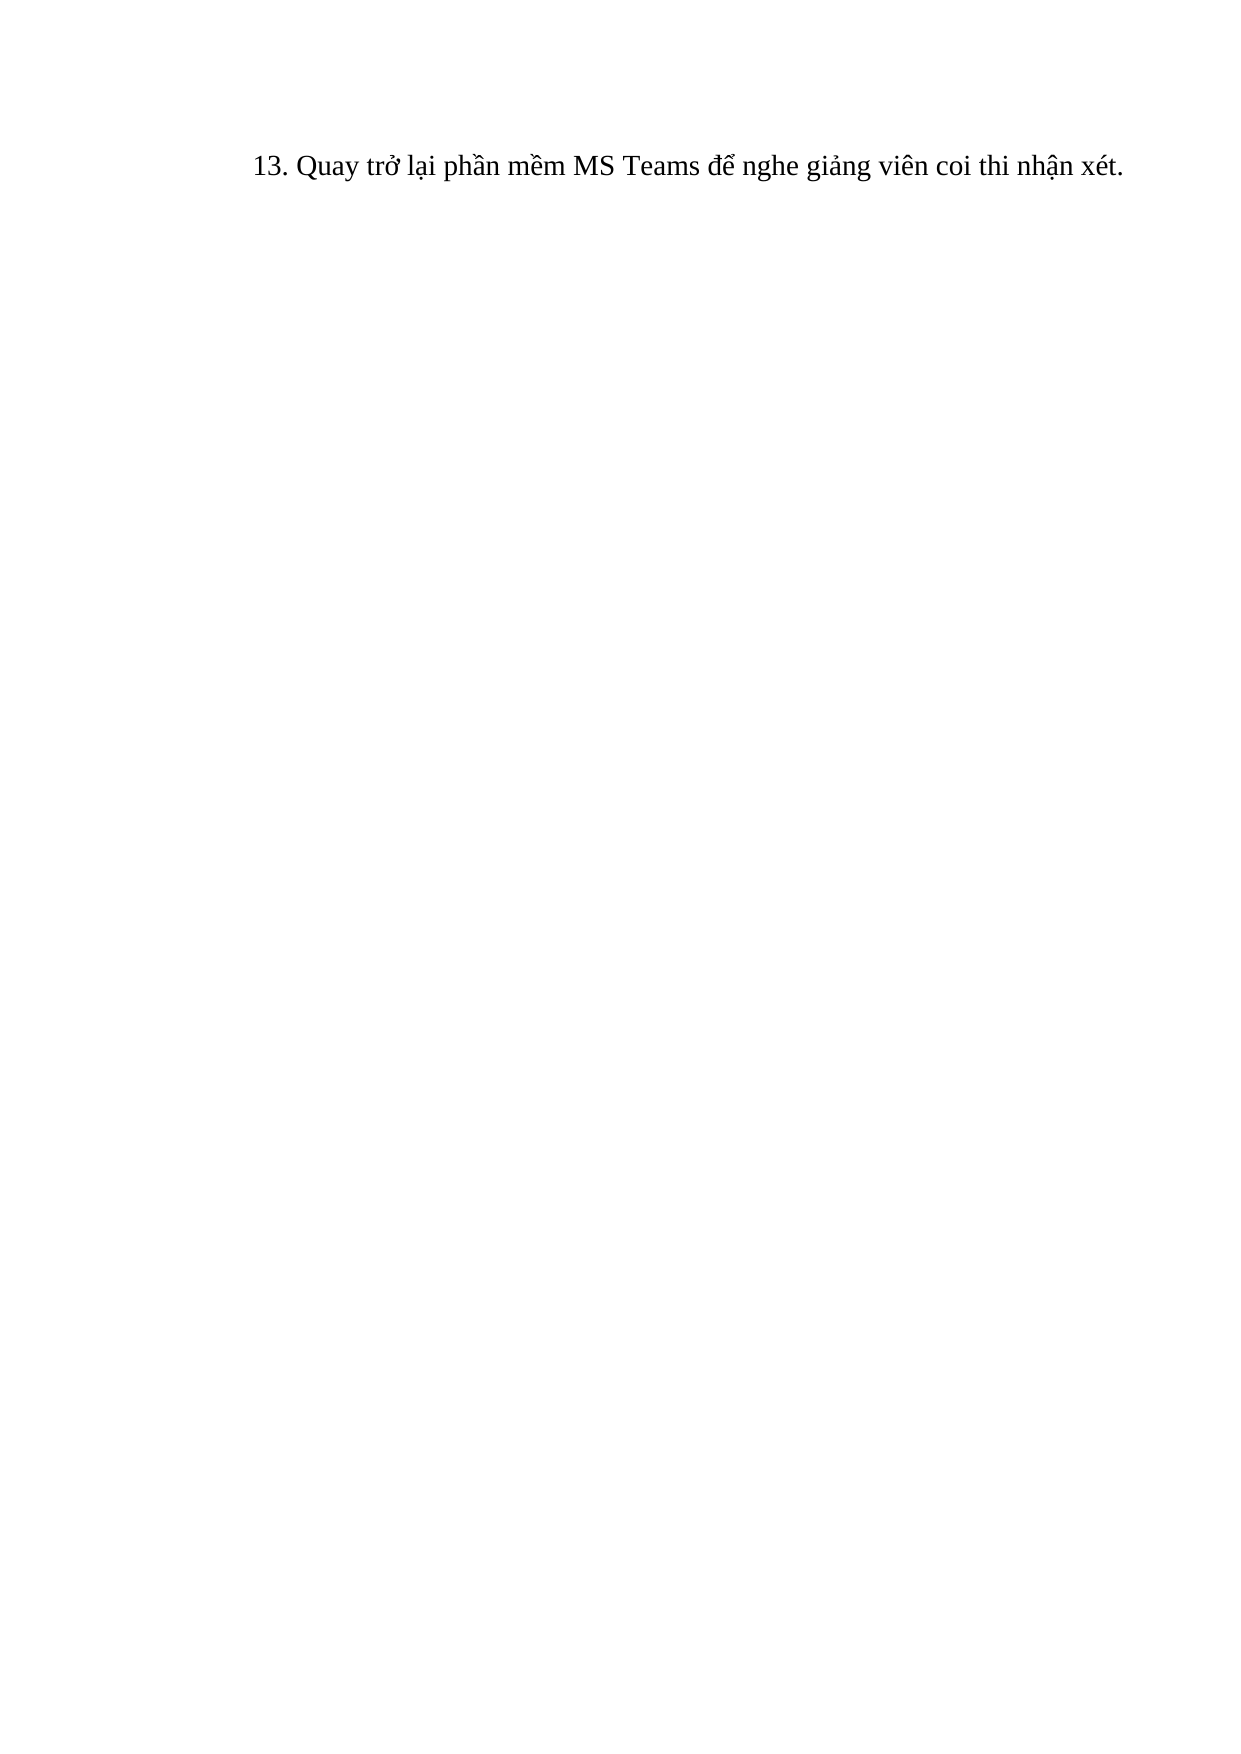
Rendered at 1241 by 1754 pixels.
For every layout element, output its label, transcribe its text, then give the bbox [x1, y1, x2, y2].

text 13. Quay trở lại phần mềm MS Teams để nghe giảng viên coi thi nhận xét. [177, 148, 1152, 181]
